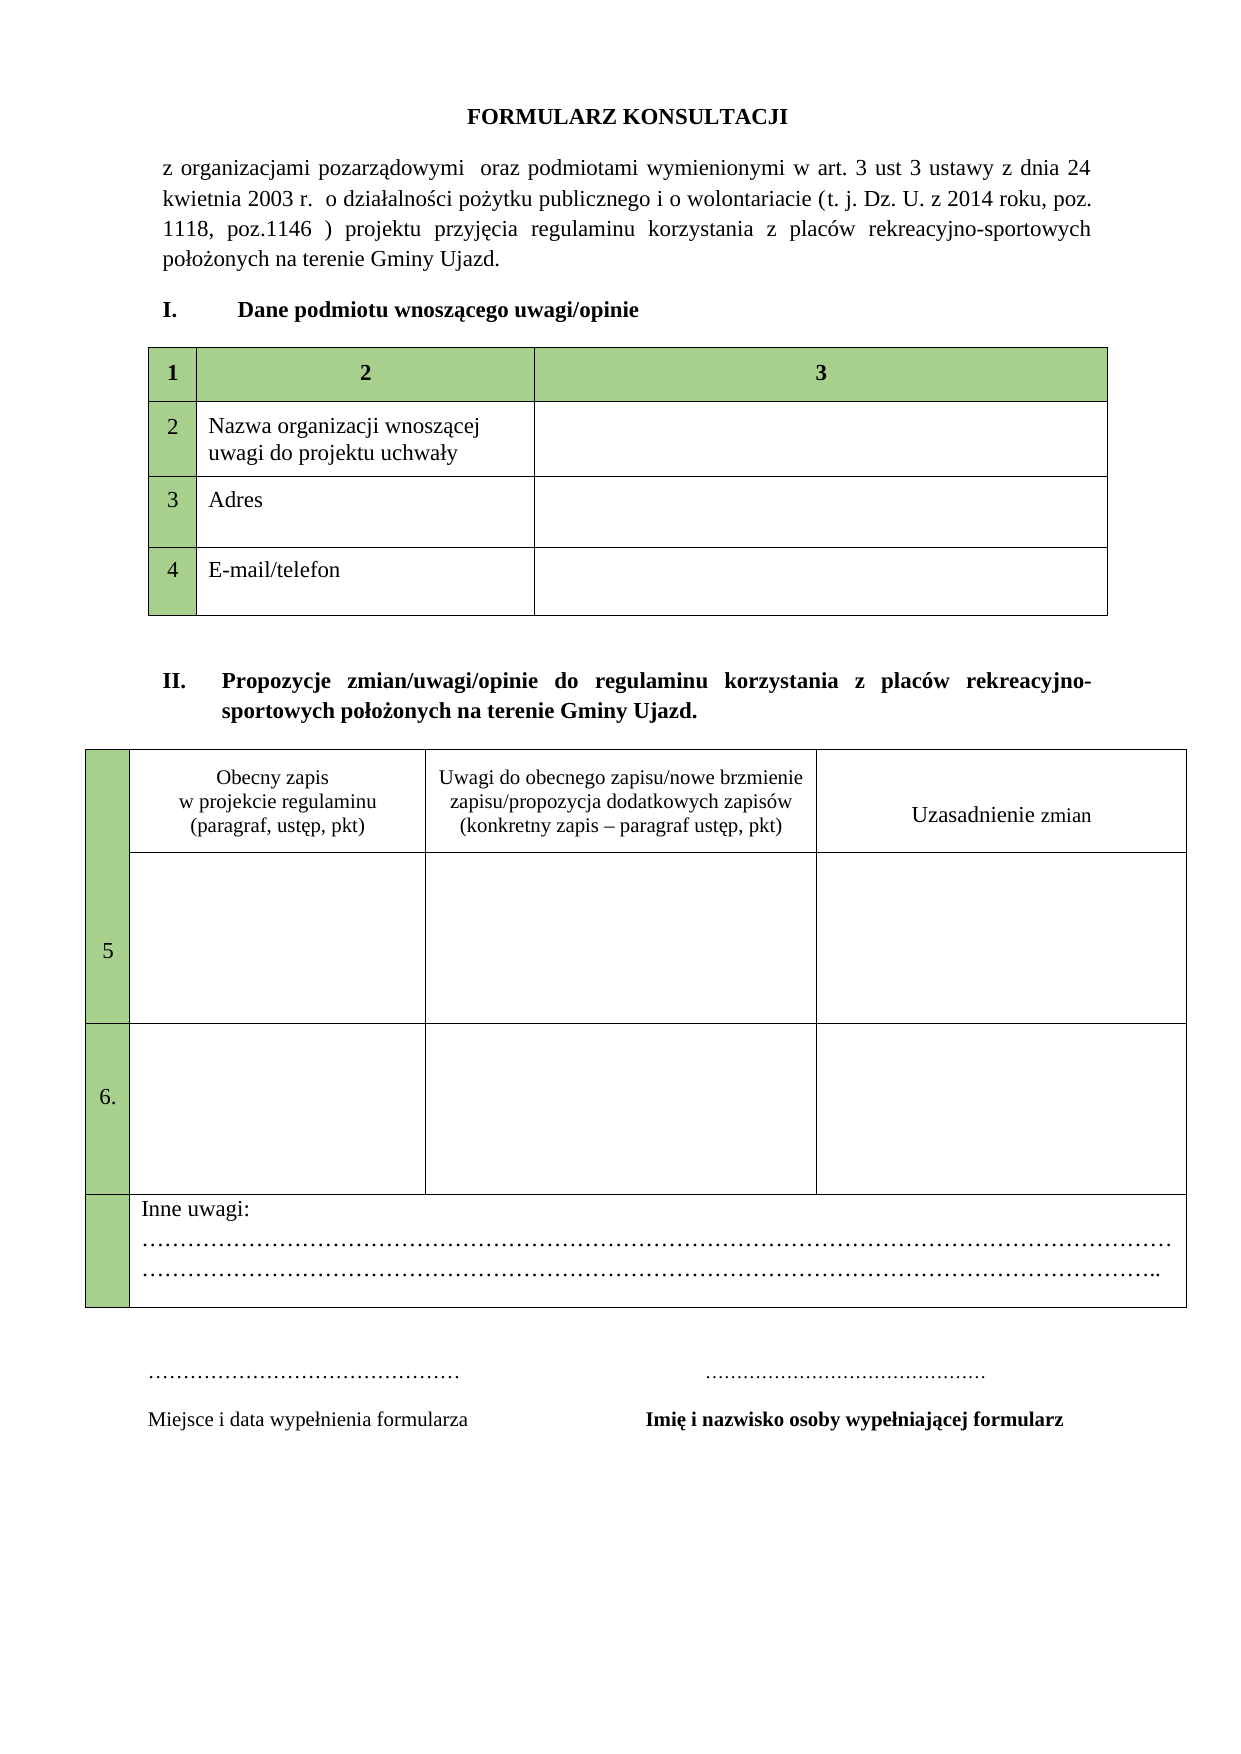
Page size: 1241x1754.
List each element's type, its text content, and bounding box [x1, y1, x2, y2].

table_cell [817, 853, 1186, 1023]
table_header 2 [197, 348, 534, 401]
list Dane podmiotu wnoszącego uwagi/opinie [162, 296, 1092, 322]
table_header Uwagi do obecnego zapisu/nowe brzmienie zapisu/propozycja dodatkowych zapisów (konkretny zapis – paragraf ustęp, pkt) [426, 750, 816, 852]
table_cell [426, 853, 816, 1023]
table_cell [130, 853, 425, 1023]
table_cell 2 [149, 402, 196, 476]
table_header 5 [86, 750, 129, 1023]
table_cell 3 [149, 477, 196, 547]
table_header Obecny zapis w projekcie regulaminu (paragraf, ustęp, pkt) [130, 750, 425, 852]
table_cell [426, 1024, 816, 1194]
table_cell [535, 548, 1107, 615]
table_cell 4 [149, 548, 196, 615]
table_cell [130, 1024, 425, 1194]
table_cell [817, 1024, 1186, 1194]
table_cell [535, 477, 1107, 547]
table_header 1 [149, 348, 196, 401]
table_cell [535, 402, 1107, 476]
text ……………………………………… ……………………………………… [148, 1359, 1092, 1383]
table_header Uzasadnienie zmian [817, 750, 1186, 852]
table_cell E-mail/telefon [197, 548, 534, 615]
table_cell Inne uwagi: …………………………………………………………………………………………………………………………………………………………………………………………………………………………………………….. [130, 1195, 1186, 1307]
table_cell Nazwa organizacji wnoszącej uwagi do projektu uchwały [197, 402, 534, 476]
table_cell 6. [86, 1024, 129, 1194]
text Miejsce i data wypełnienia formularza Imię i nazwisko osoby wypełniającej formularz [148, 1407, 1092, 1431]
table_cell Adres [197, 477, 534, 547]
table_header 3 [535, 348, 1107, 401]
text FORMULARZ KONSULTACJI [162, 103, 1092, 130]
table_cell [86, 1195, 129, 1307]
list Propozycje zmian/uwagi/opinie do regulaminu korzystania z placów rekreacyjno-sportowych położonych na terenie Gminy Ujazd. [162, 667, 1092, 724]
text z organizacjami pozarządowymi oraz podmiotami wymienionymi w art. 3 ust 3 ustawy z dnia 24 kwietnia 2003 r. o działalności pożytku publicznego i o wolontariacie (t. j. Dz. U. z 2014 roku, poz. 1118, poz.1146 ) projektu przyjęcia regulaminu korzystania z placów rekreacyjno-sportowych położonych na terenie Gminy Ujazd. [162, 154, 1092, 271]
